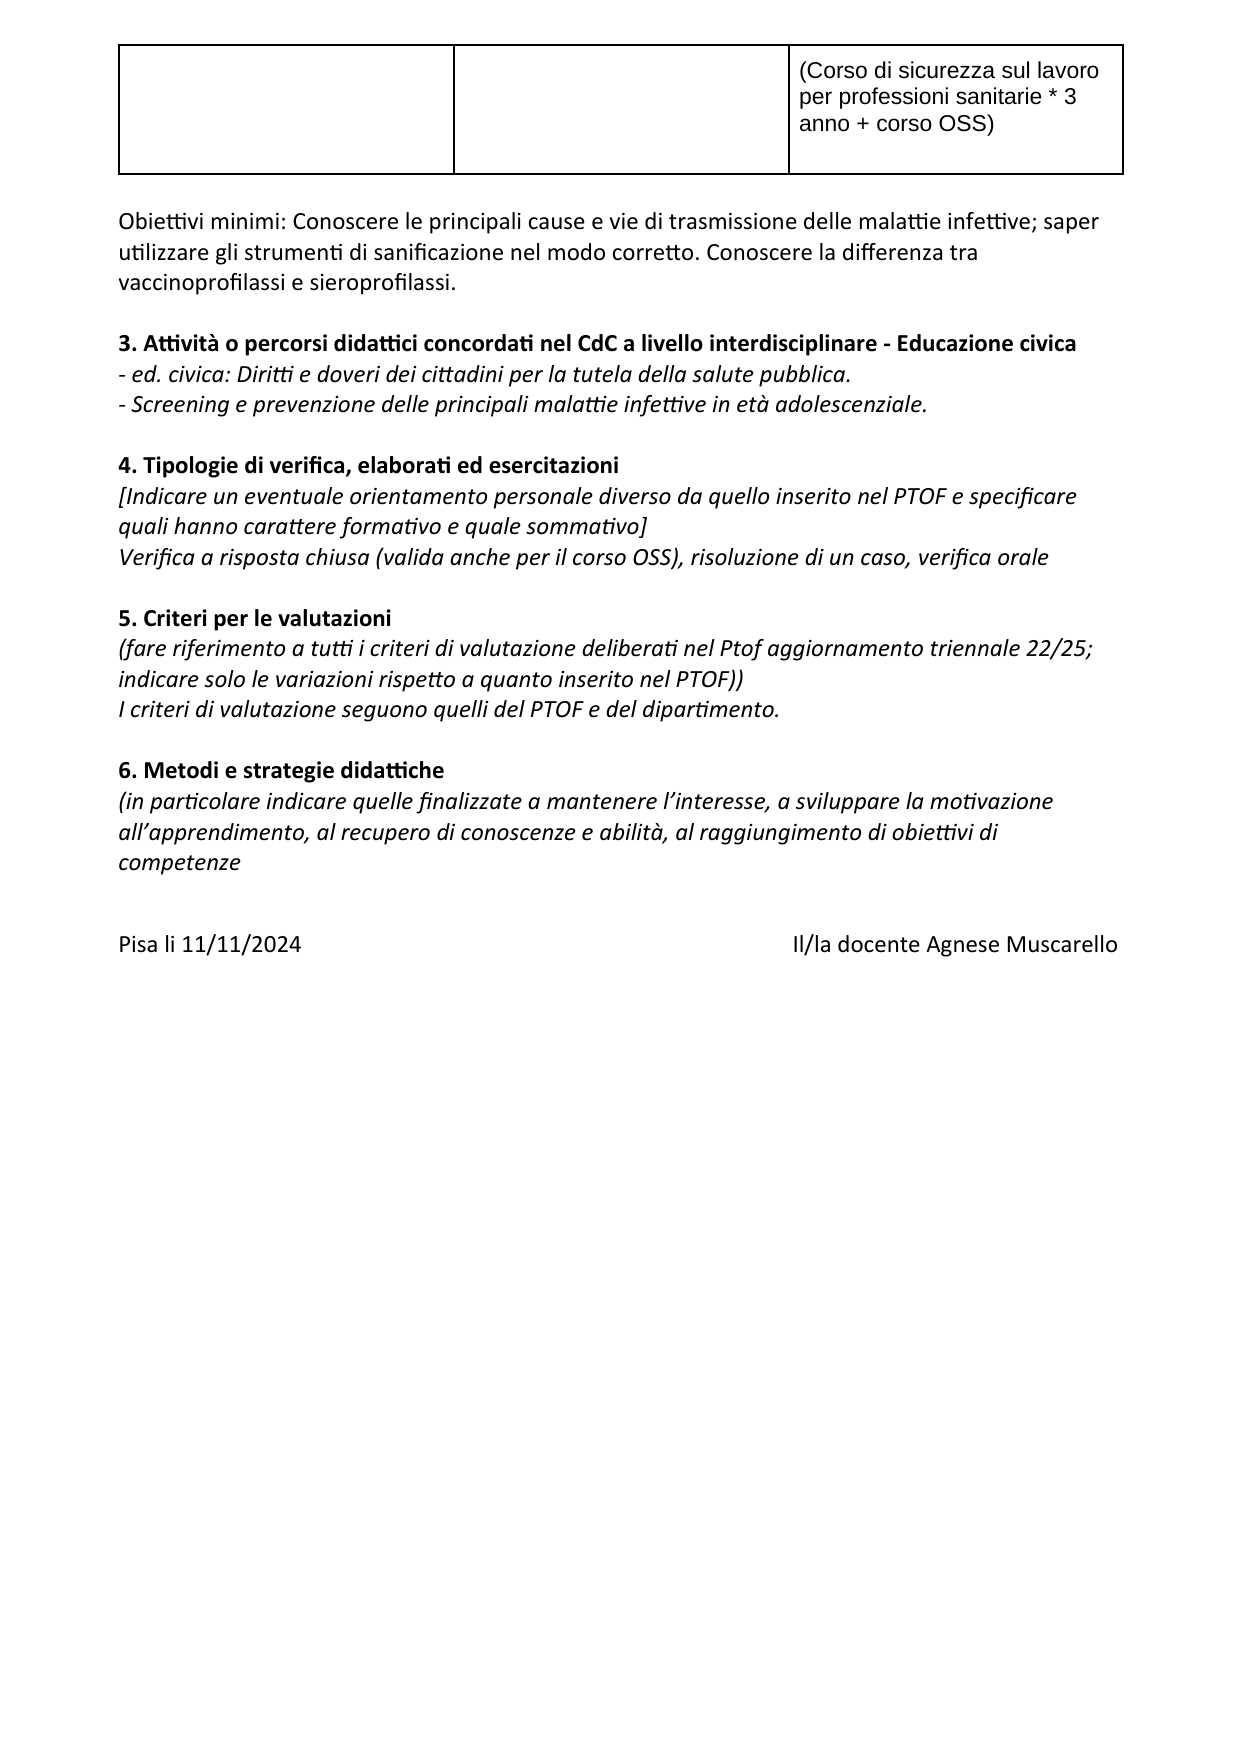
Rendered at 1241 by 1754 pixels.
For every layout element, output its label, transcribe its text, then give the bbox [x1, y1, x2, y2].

text [Indicare un eventuale orientamento personale diverso da quello inserito nel PTOF e specificare quali hanno carattere formativo e quale sommativo] [118, 480, 1122, 541]
text (fare riferimento a tutti i criteri di valutazione deliberati nel Ptof aggiornamento triennale 22/25; indicare solo le variazioni rispetto a quanto inserito nel PTOF)) [118, 633, 1122, 694]
text Verifica a risposta chiusa (valida anche per il corso OSS), risoluzione di un caso, verifica orale [118, 541, 1122, 572]
text Obiettivi minimi: Conoscere le principali cause e vie di trasmissione delle malattie infettive; saper utilizzare gli strumenti di sanificazione nel modo corretto. Conoscere la differenza tra vaccinoprofilassi e sieroprofilassi. [118, 205, 1122, 297]
text (in particolare indicare quelle finalizzate a mantenere l’interesse, a sviluppare la motivazione all’apprendimento, al recupero di conoscenze e abilità, al raggiungimento di obiettivi di competenze [118, 785, 1122, 877]
text 5. Criteri per le valutazioni [118, 602, 1122, 633]
text I criteri di valutazione seguono quelli del PTOF e del dipartimento. [118, 694, 1122, 724]
text 6. Metodi e strategie didattiche [118, 755, 1122, 785]
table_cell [455, 46, 788, 173]
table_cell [790, 46, 1122, 173]
text Pisa li 11/11/2024 Il/la docente Agnese Muscarello [118, 928, 1122, 959]
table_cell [120, 46, 453, 173]
text - ed. civica: Diritti e doveri dei cittadini per la tutela della salute pubblica. [118, 358, 1122, 388]
text 3. Attività o percorsi didattici concordati nel CdC a livello interdisciplinare - Educazione civica [118, 327, 1122, 358]
text - Screening e prevenzione delle principali malattie infettive in età adolescenziale. [118, 388, 1122, 419]
text 4. Tipologie di verifica, elaborati ed esercitazioni [118, 449, 1122, 480]
